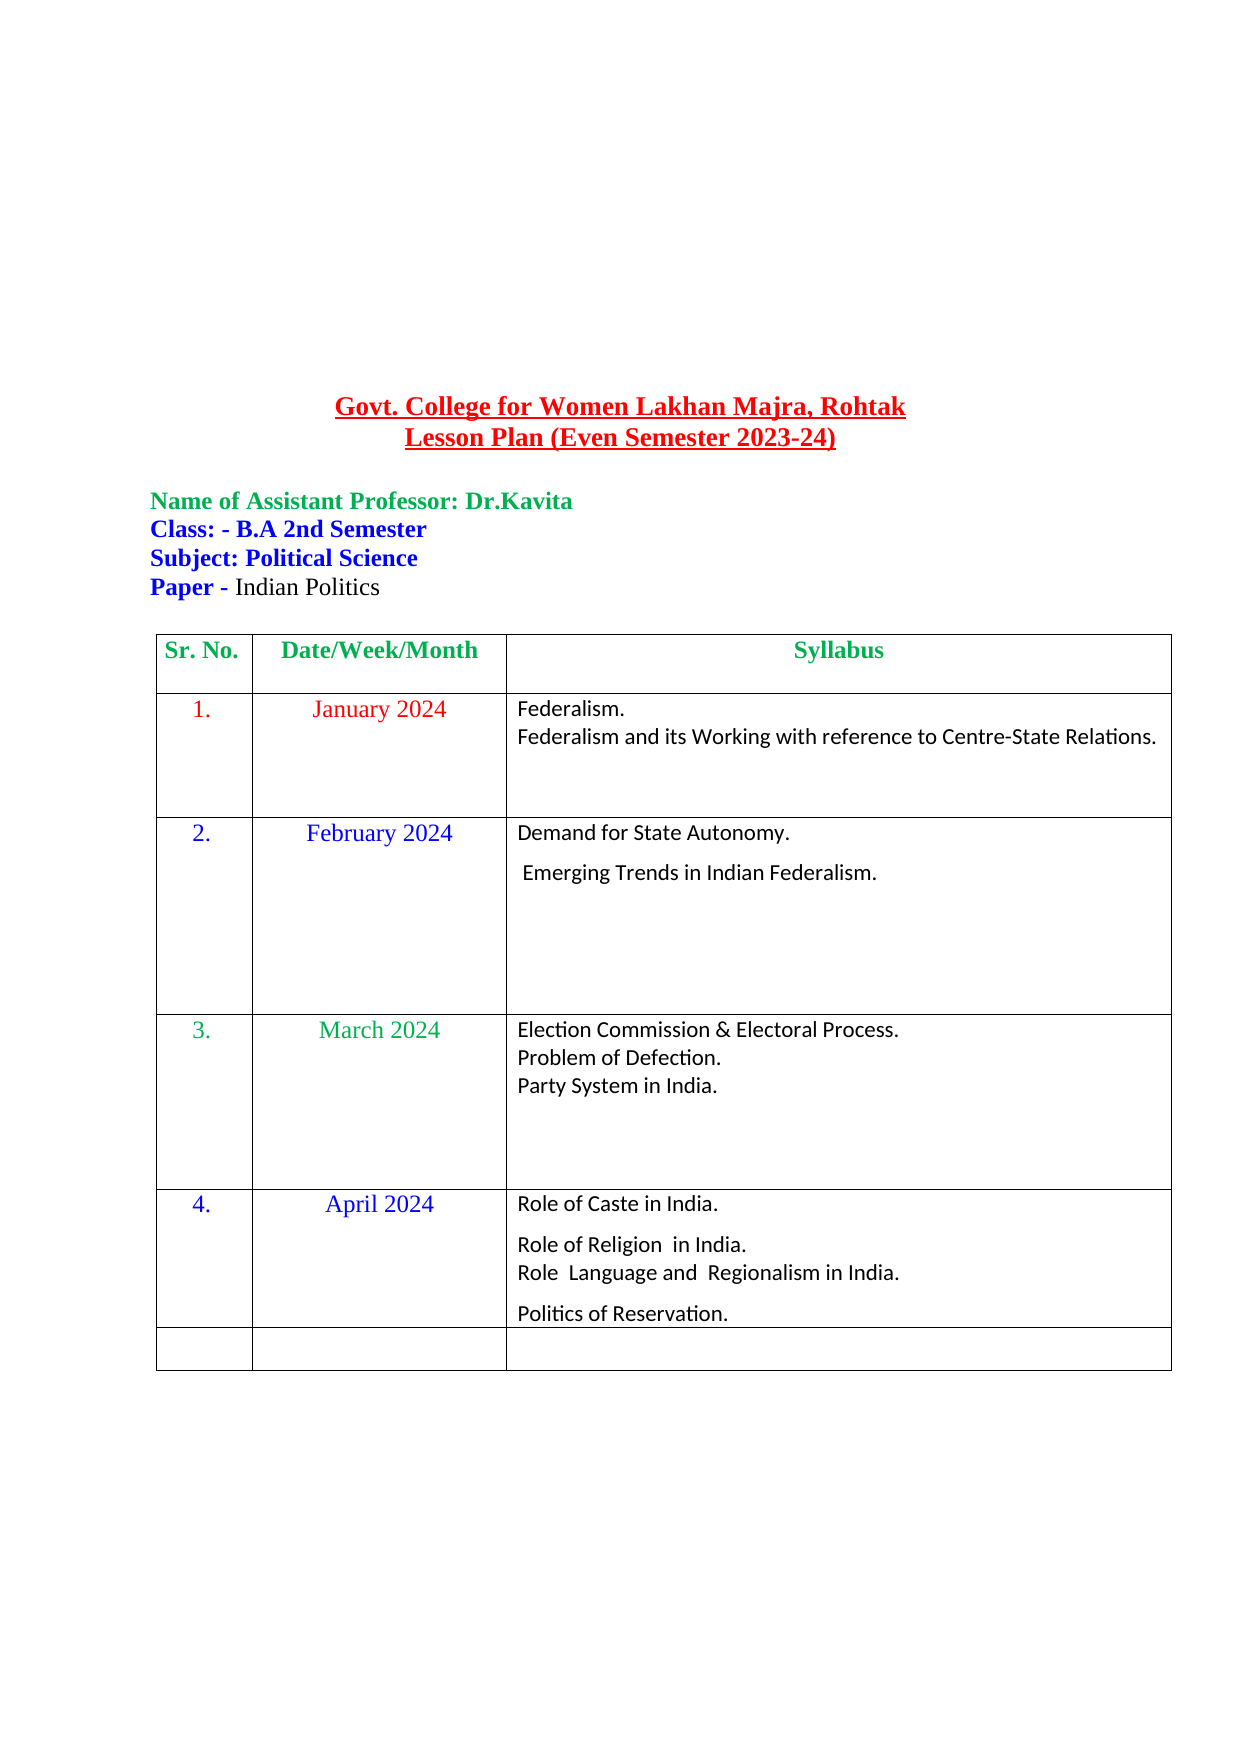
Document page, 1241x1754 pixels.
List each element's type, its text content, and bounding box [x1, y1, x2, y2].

text Paper - Indian Politics [150, 572, 1090, 601]
table_cell January 2024 [253, 694, 506, 817]
text Lesson Plan (Even Semester 2023-24) [150, 421, 1090, 452]
text Name of Assistant Professor: Dr.Kavita [150, 486, 1090, 514]
table_cell 1. [157, 694, 252, 817]
text Class: - B.A 2nd Semester [150, 514, 1090, 543]
table_cell March 2024 [253, 1015, 506, 1188]
table_cell April 2024 [253, 1190, 506, 1327]
table_cell [157, 1328, 252, 1370]
text Govt. College for Women Lakhan Majra, Rohtak [150, 390, 1090, 421]
table_cell February 2024 [253, 818, 506, 1014]
table_header Sr. No. [157, 635, 252, 693]
table_cell Federalism. Federalism and its Working with reference to Centre-State Relations. [507, 694, 1171, 817]
table_cell [507, 1328, 1171, 1370]
table_cell Election Commission & Electoral Process. Problem of Defection. Party System in India. [507, 1015, 1171, 1188]
table_cell 3. [157, 1015, 252, 1188]
table_cell 2. [157, 818, 252, 1014]
table_cell 4. [157, 1190, 252, 1327]
table_cell Role of Caste in India. Role of Religion in India. Role Language and Regionalism in India. Politics of Reservation. [507, 1190, 1171, 1327]
table_cell [253, 1328, 506, 1370]
table_cell Demand for State Autonomy. Emerging Trends in Indian Federalism. [507, 818, 1171, 1014]
table_header Syllabus [507, 635, 1171, 693]
text Subject: Political Science [150, 543, 1090, 572]
table_header Date/Week/Month [253, 635, 506, 693]
